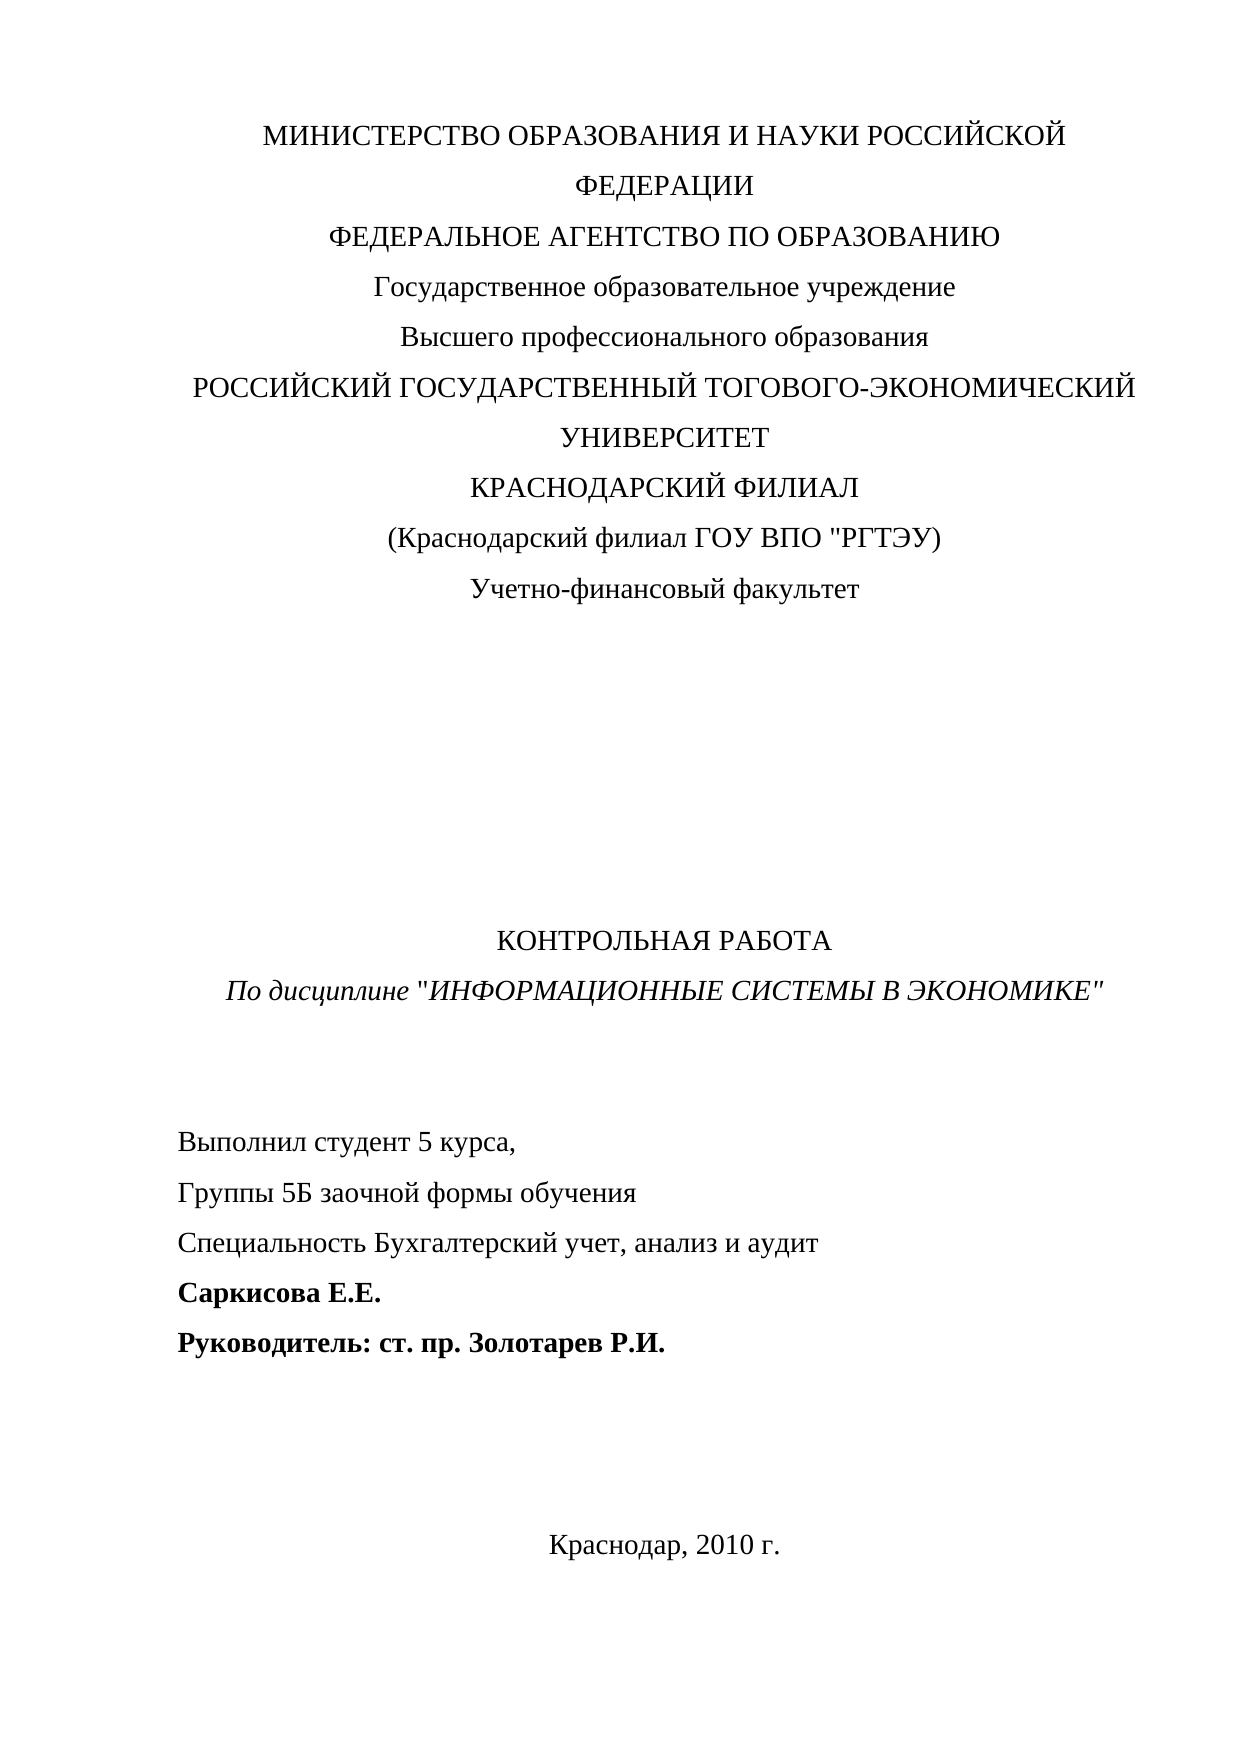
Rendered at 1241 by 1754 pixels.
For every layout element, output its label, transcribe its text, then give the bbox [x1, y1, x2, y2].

text Группы 5Б заочной формы обучения [177, 1175, 1152, 1208]
text Высшего профессионального образования [177, 319, 1152, 353]
text Учетно-финансовый факультет [177, 571, 1152, 604]
text КОНТРОЛЬНАЯ РАБОТА [177, 923, 1152, 957]
text Руководитель: ст. пр. Золотарев Р.И. [177, 1326, 1152, 1359]
text Специальность Бухгалтерский учет, анализ и аудит [177, 1225, 1152, 1258]
text Краснодар, 2010 г. [177, 1527, 1152, 1560]
text (Краснодарский филиал ГОУ ВПО "РГТЭУ) [177, 521, 1152, 554]
text Государственное образовательное учреждение [177, 269, 1152, 303]
text ФЕДЕРАЛЬНОЕ АГЕНТСТВО ПО ОБРАЗОВАНИЮ [177, 219, 1152, 252]
text МИНИСТЕРСТВО ОБРАЗОВАНИЯ И НАУКИ РОССИЙСКОЙ ФЕДЕРАЦИИ [177, 118, 1152, 202]
text Саркисова Е.Е. [177, 1275, 1152, 1309]
text КРАСНОДАРСКИЙ ФИЛИАЛ [177, 470, 1152, 504]
text Выполнил студент 5 курса, [177, 1124, 1152, 1158]
text РОССИЙСКИЙ ГОСУДАРСТВЕННЫЙ ТОГОВОГО-ЭКОНОМИЧЕСКИЙ УНИВЕРСИТЕТ [177, 370, 1152, 453]
text По дисциплине "ИНФОРМАЦИОННЫЕ СИСТЕМЫ В ЭКОНОМИКЕ" [177, 973, 1152, 1007]
